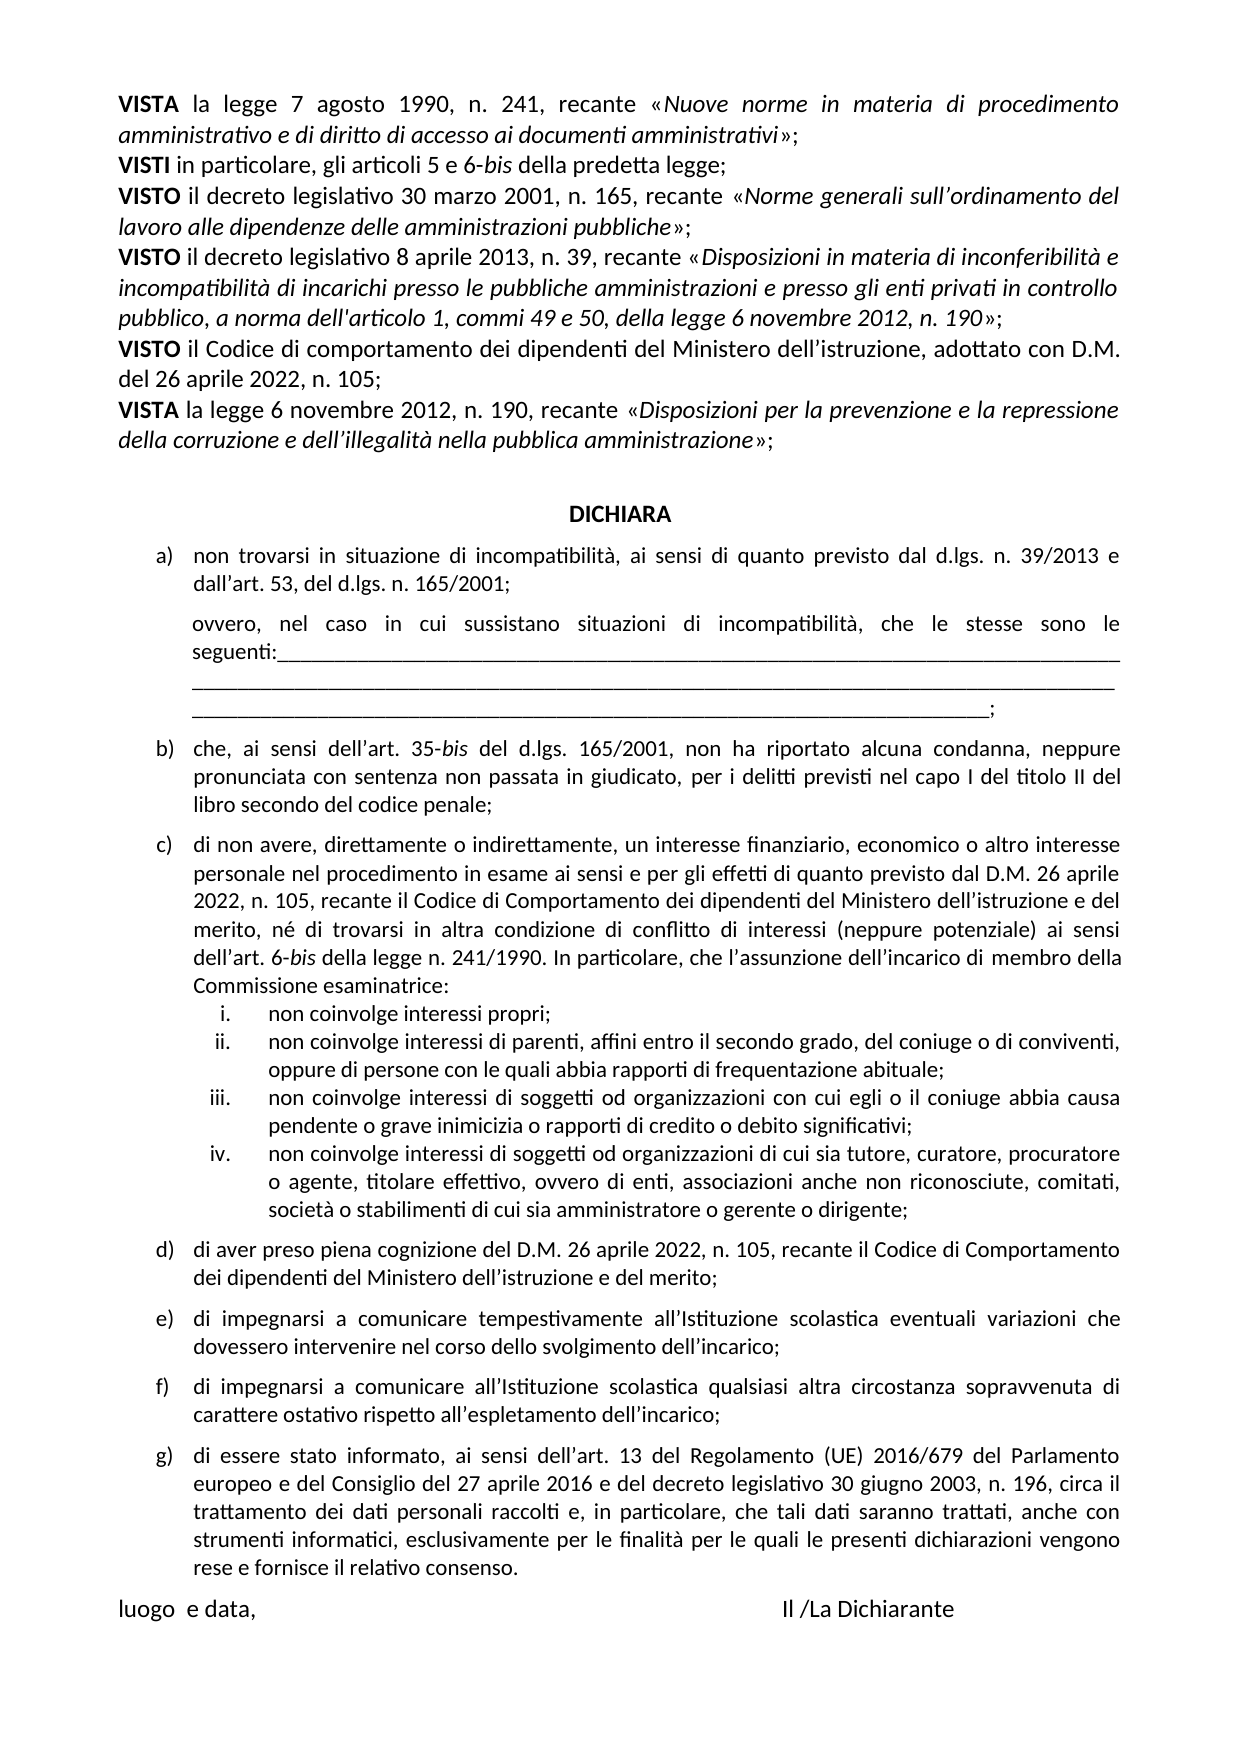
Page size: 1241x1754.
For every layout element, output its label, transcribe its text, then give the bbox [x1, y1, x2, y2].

list non coinvolge interessi di soggetti od organizzazioni di cui sia tutore, curatore, procuratore o agente, titolare effettivo, ovvero di enti, associazioni anche non riconosciute, comitati, società o stabilimenti di cui sia amministratore o gerente o dirigente; [231, 1139, 1122, 1223]
text VISTI in particolare, gli articoli 5 e 6-bis della predetta legge; [118, 150, 1063, 180]
list non trovarsi in situazione di incompatibilità, ai sensi di quanto previsto dal d.lgs. n. 39/2013 e dall’art. 53, del d.lgs. n. 165/2001; [156, 541, 1122, 597]
list di aver preso piena cognizione del D.M. 26 aprile 2022, n. 105, recante il Codice di Comportamento dei dipendenti del Ministero dell’istruzione e del merito; [156, 1235, 1122, 1291]
text luogo e data, Il /La Dichiarante [118, 1594, 1122, 1624]
text VISTO il Codice di comportamento dei dipendenti del Ministero dell’istruzione, adottato con D.M. del 26 aprile 2022, n. 105; [118, 333, 1122, 394]
list di impegnarsi a comunicare all’Istituzione scolastica qualsiasi altra circostanza sopravvenuta di carattere ostativo rispetto all’espletamento dell’incarico; [156, 1372, 1122, 1428]
list di impegnarsi a comunicare tempestivamente all’Istituzione scolastica eventuali variazioni che dovessero intervenire nel corso dello svolgimento dell’incarico; [156, 1304, 1122, 1360]
list non coinvolge interessi di soggetti od organizzazioni con cui egli o il coniuge abbia causa pendente o grave inimicizia o rapporti di credito o debito significativi; [231, 1083, 1122, 1139]
list ovvero, nel caso in cui sussistano situazioni di incompatibilità, che le stesse sono le seguenti:_________________________________________________________________________________________________________________________________________________________________________________________________________________________________; [192, 609, 1122, 722]
text VISTA la legge 7 agosto 1990, n. 241, recante «Nuove norme in materia di procedimento amministrativo e di diritto di accesso ai documenti amministrativi»; [118, 89, 1122, 150]
list di essere stato informato, ai sensi dell’art. 13 del Regolamento (UE) 2016/679 del Parlamento europeo e del Consiglio del 27 aprile 2016 e del decreto legislativo 30 giugno 2003, n. 196, circa il trattamento dei dati personali raccolti e, in particolare, che tali dati saranno trattati, anche con strumenti informatici, esclusivamente per le finalità per le quali le presenti dichiarazioni vengono rese e fornisce il relativo consenso. [156, 1441, 1122, 1581]
list che, ai sensi dell’art. 35-bis del d.lgs. 165/2001, non ha riportato alcuna condanna, neppure pronunciata con sentenza non passata in giudicato, per i delitti previsti nel capo I del titolo II del libro secondo del codice penale; [156, 734, 1122, 818]
text VISTA la legge 6 novembre 2012, n. 190, recante «Disposizioni per la prevenzione e la repressione della corruzione e dell’illegalità nella pubblica amministrazione»; [118, 394, 1122, 455]
text VISTO il decreto legislativo 30 marzo 2001, n. 165, recante «Norme generali sull’ordinamento del lavoro alle dipendenze delle amministrazioni pubbliche»; [118, 180, 1122, 241]
list non coinvolge interessi propri; [231, 999, 1122, 1027]
list non coinvolge interessi di parenti, affini entro il secondo grado, del coniuge o di conviventi, oppure di persone con le quali abbia rapporti di frequentazione abituale; [231, 1027, 1122, 1083]
text DICHIARA [118, 498, 1122, 528]
text VISTO il decreto legislativo 8 aprile 2013, n. 39, recante «Disposizioni in materia di inconferibilità e incompatibilità di incarichi presso le pubbliche amministrazioni e presso gli enti privati in controllo pubblico, a norma dell'articolo 1, commi 49 e 50, della legge 6 novembre 2012, n. 190»; [118, 241, 1122, 333]
list di non avere, direttamente o indirettamente, un interesse finanziario, economico o altro interesse personale nel procedimento in esame ai sensi e per gli effetti di quanto previsto dal D.M. 26 aprile 2022, n. 105, recante il Codice di Comportamento dei dipendenti del Ministero dell’istruzione e del merito, né di trovarsi in altra condizione di conflitto di interessi (neppure potenziale) ai sensi dell’art. 6-bis della legge n. 241/1990. In particolare, che l’assunzione dell’incarico di membro della Commissione esaminatrice: [156, 831, 1122, 999]
